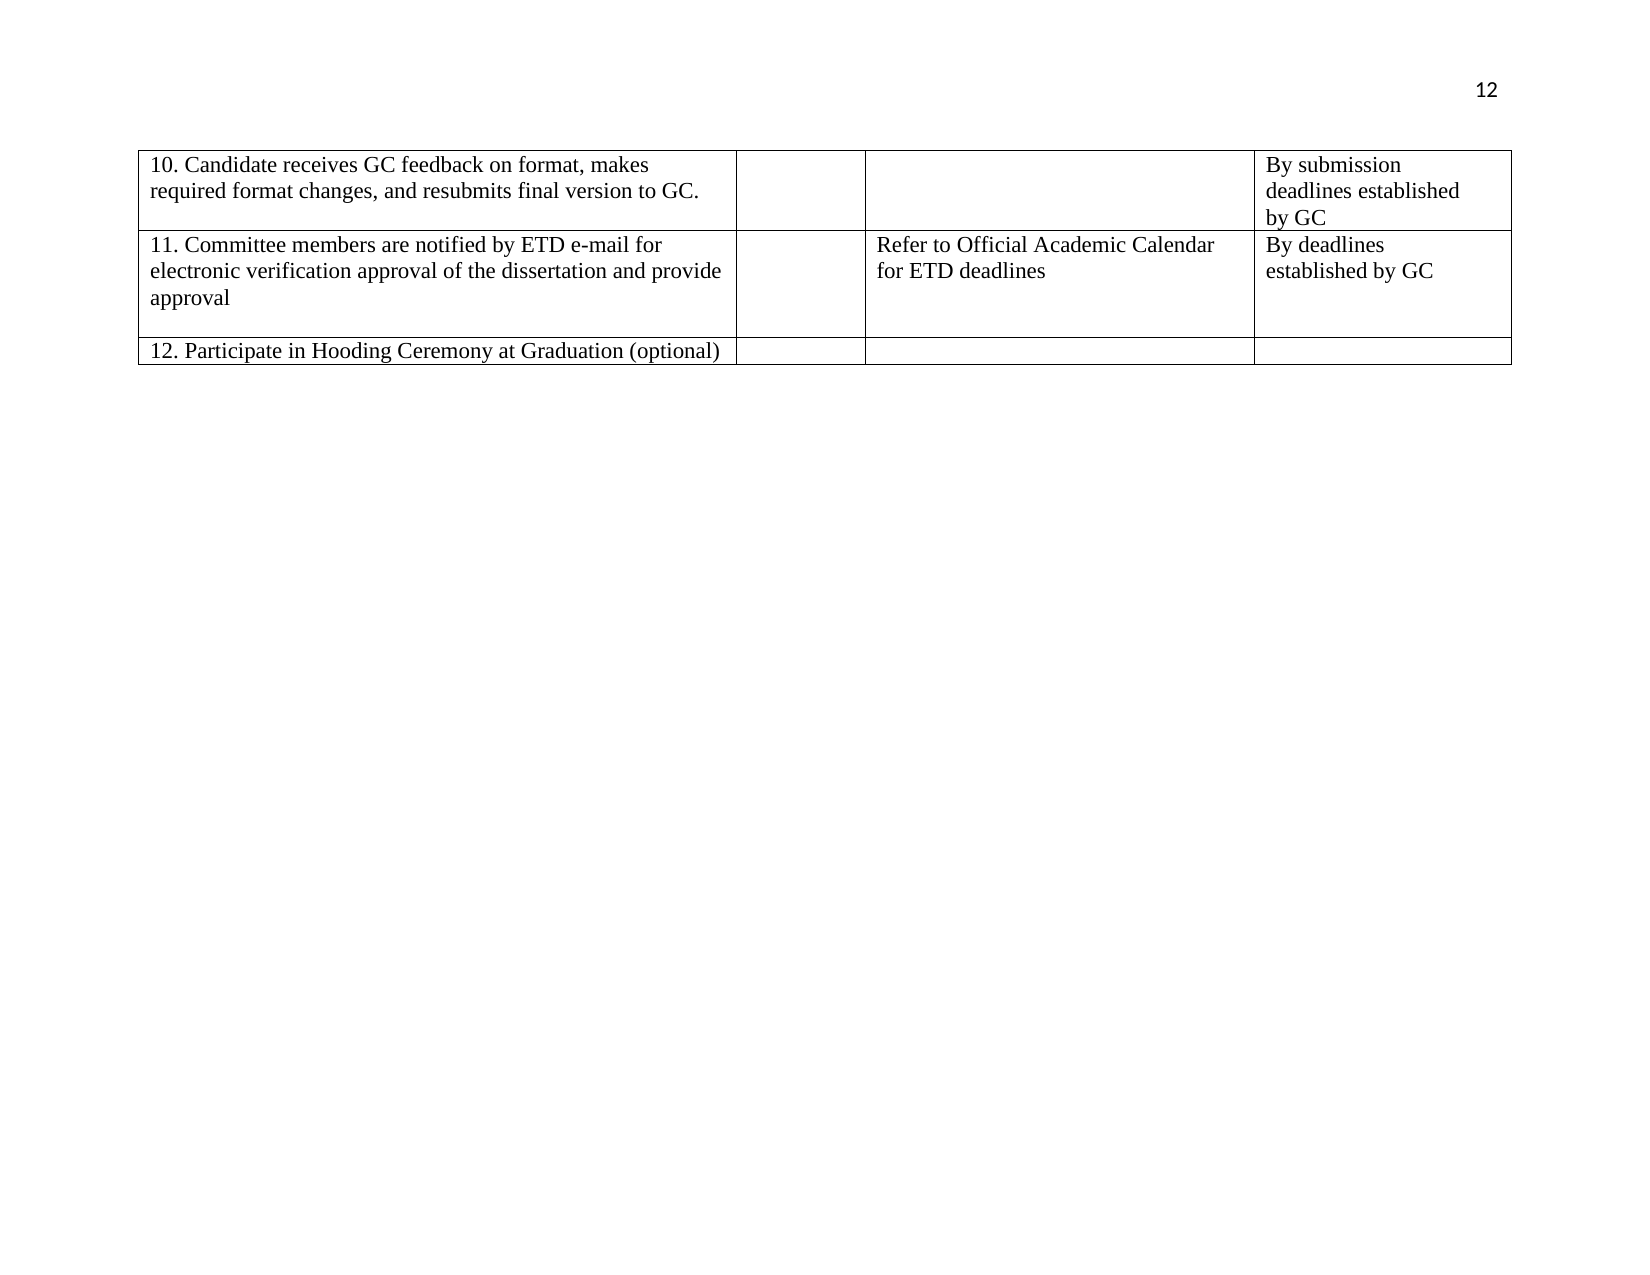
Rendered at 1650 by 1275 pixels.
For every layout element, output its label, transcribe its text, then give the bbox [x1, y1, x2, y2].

table_cell [866, 338, 1254, 364]
table_cell 10. Candidate receives GC feedback on format, makes required format changes, and resubmits final version to GC. [139, 151, 736, 230]
table_cell [737, 338, 865, 364]
table_cell [737, 231, 865, 337]
table_cell Refer to Official Academic Calendar for ETD deadlines [866, 231, 1254, 337]
table_cell [866, 151, 1254, 230]
table_cell 11. Committee members are notified by ETD e-mail for electronic verification approval of the dissertation and provide approval [139, 231, 736, 337]
table_cell [1255, 338, 1511, 364]
table_cell By submission deadlines established by GC [1255, 151, 1511, 230]
table_cell 12. Participate in Hooding Ceremony at Graduation (optional) [139, 338, 736, 364]
table_cell [737, 151, 865, 230]
table_cell By deadlines established by GC [1255, 231, 1511, 337]
